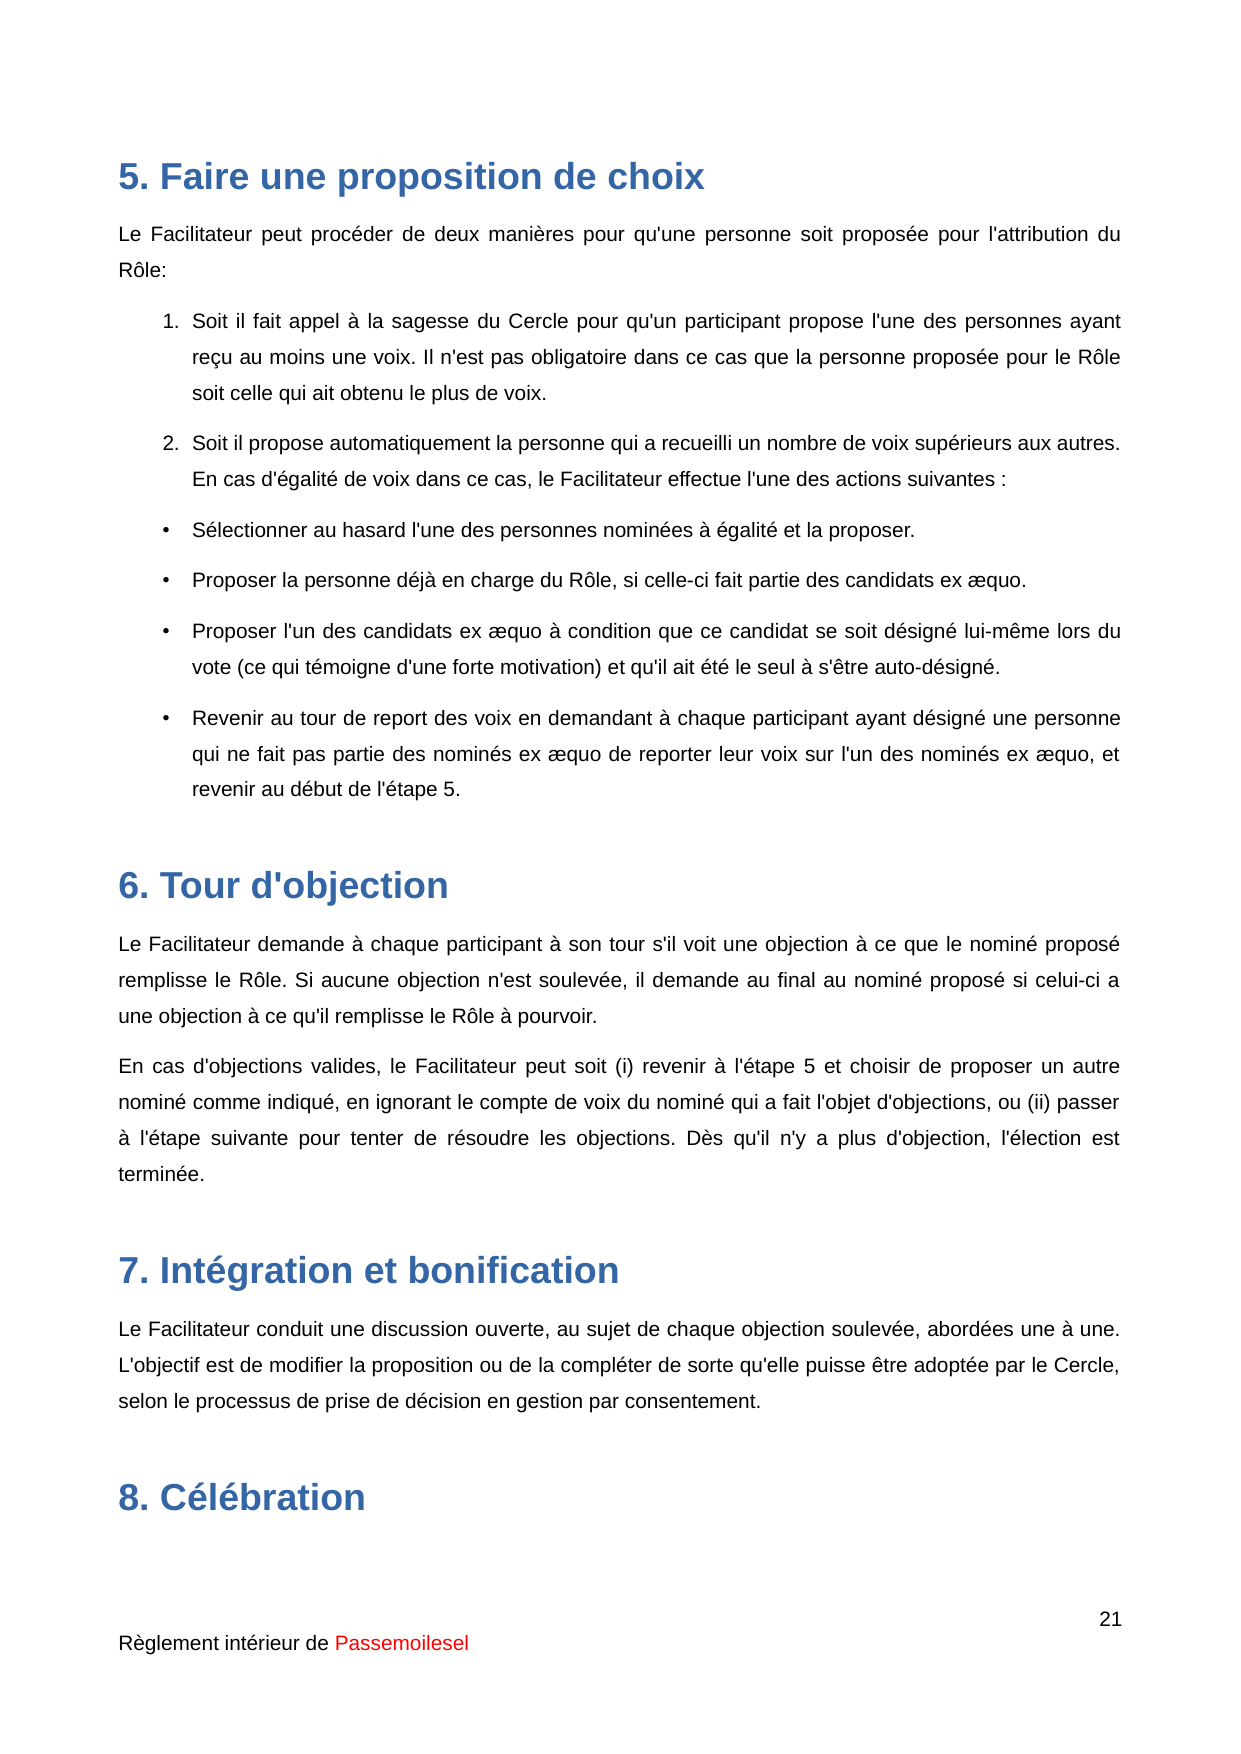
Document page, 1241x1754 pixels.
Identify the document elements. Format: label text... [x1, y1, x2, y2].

list Proposer l'un des candidats ex æquo à condition que ce candidat se soit désigné lui-même lors du vote (ce qui témoigne d'une forte motivation) et qu'il ait été le seul à s'être auto-désigné. [162, 619, 1122, 679]
list Soit il fait appel à la sagesse du Cercle pour qu'un participant propose l'une des personnes ayant reçu au moins une voix. Il n'est pas obligatoire dans ce cas que la personne proposée pour le Rôle soit celle qui ait obtenu le plus de voix. [162, 309, 1122, 404]
text 6. Tour d'objection [118, 864, 1122, 907]
list Revenir au tour de report des voix en demandant à chaque participant ayant désigné une personne qui ne fait pas partie des nominés ex æquo de reporter leur voix sur l'un des nominés ex æquo, et revenir au début de l'étape 5. [162, 705, 1122, 801]
text 5. Faire une proposition de choix [118, 154, 1122, 197]
text 7. Intégration et bonification [118, 1248, 1122, 1292]
list Sélectionner au hasard l'une des personnes nominées à égalité et la proposer. [162, 517, 1122, 542]
text En cas d'objections valides, le Facilitateur peut soit (i) revenir à l'étape 5 et choisir de proposer un autre nominé comme indiqué, en ignorant le compte de voix du nominé qui a fait l'objet d'objections, ou (ii) passer à l'étape suivante pour tenter de résoudre les objections. Dès qu'il n'y a plus d'objection, l'élection est terminée. [118, 1054, 1122, 1186]
text Le Facilitateur peut procéder de deux manières pour qu'une personne soit proposée pour l'attribution du Rôle: [118, 222, 1122, 282]
text Le Facilitateur demande à chaque participant à son tour s'il voit une objection à ce que le nominé proposé remplisse le Rôle. Si aucune objection n'est soulevée, il demande au final au nominé proposé si celui-ci a une objection à ce qu'il remplisse le Rôle à pourvoir. [118, 932, 1122, 1028]
text 8. Célébration [118, 1475, 1122, 1518]
list Soit il propose automatiquement la personne qui a recueilli un nombre de voix supérieurs aux autres. En cas d'égalité de voix dans ce cas, le Facilitateur effectue l'une des actions suivantes : [162, 431, 1122, 491]
list Proposer la personne déjà en charge du Rôle, si celle-ci fait partie des candidats ex æquo. [162, 568, 1122, 592]
text Le Facilitateur conduit une discussion ouverte, au sujet de chaque objection soulevée, abordées une à une. L'objectif est de modifier la proposition ou de la compléter de sorte qu'elle puisse être adoptée par le Cercle, selon le processus de prise de décision en gestion par consentement. [118, 1317, 1122, 1412]
